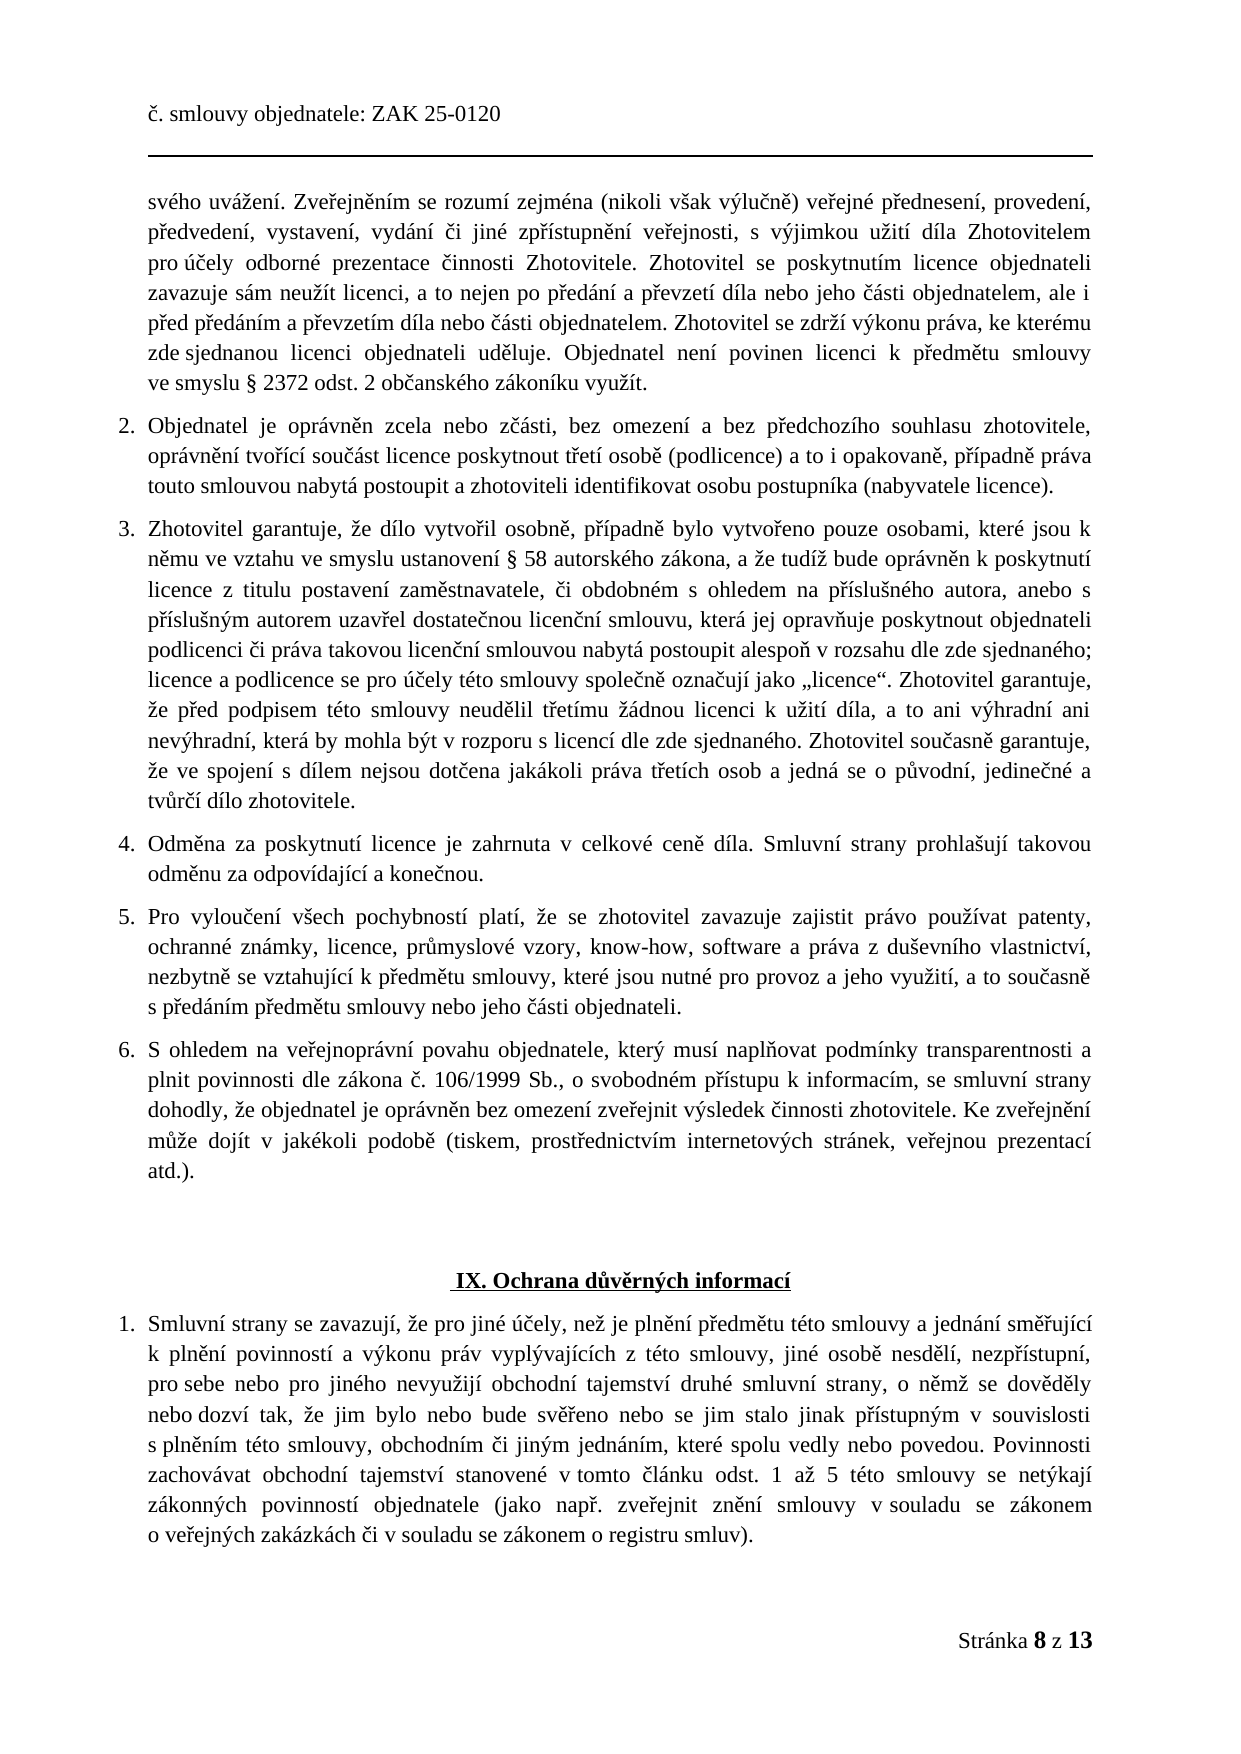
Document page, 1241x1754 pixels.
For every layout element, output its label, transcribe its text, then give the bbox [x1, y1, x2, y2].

list Objednatel je oprávněn zcela nebo zčásti, bez omezení a bez předchozího souhlasu zhotovitele, oprávnění tvořící součást licence poskytnout třetí osobě (podlicence) a to i opakovaně, případně práva touto smlouvou nabytá postoupit a zhotoviteli identifikovat osobu postupníka (nabyvatele licence). [118, 412, 1093, 499]
list Smluvní strany se zavazují, že pro jiné účely, než je plnění předmětu této smlouvy a jednání směřující k plnění povinností a výkonu práv vyplývajících z této smlouvy, jiné osobě nesdělí, nezpřístupní, pro sebe nebo pro jiného nevyužijí obchodní tajemství druhé smluvní strany, o němž se dověděly nebo dozví tak, že jim bylo nebo bude svěřeno nebo se jim stalo jinak přístupným v souvislosti s plněním této smlouvy, obchodním či jiným jednáním, které spolu vedly nebo povedou. Povinnosti zachovávat obchodní tajemství stanovené v tomto článku odst. 1 až 5 této smlouvy se netýkají zákonných povinností objednatele (jako např. zveřejnit znění smlouvy v souladu se zákonem o veřejných zakázkách či v souladu se zákonem o registru smluv). [118, 1310, 1093, 1548]
list Odměna za poskytnutí licence je zahrnuta v celkové ceně díla. Smluvní strany prohlašují takovou odměnu za odpovídající a konečnou. [118, 830, 1093, 886]
list Zhotovitel garantuje, že dílo vytvořil osobně, případně bylo vytvořeno pouze osobami, které jsou k němu ve vztahu ve smyslu ustanovení § 58 autorského zákona, a že tudíž bude oprávněn k poskytnutí licence z titulu postavení zaměstnavatele, či obdobném s ohledem na příslušného autora, anebo s příslušným autorem uzavřel dostatečnou licenční smlouvu, která jej opravňuje poskytnout objednateli podlicenci či práva takovou licenční smlouvou nabytá postoupit alespoň v rozsahu dle zde sjednaného; licence a podlicence se pro účely této smlouvy společně označují jako „licence“. Zhotovitel garantuje, že před podpisem této smlouvy neudělil třetímu žádnou licenci k užití díla, a to ani výhradní ani nevýhradní, která by mohla být v rozporu s licencí dle zde sjednaného. Zhotovitel současně garantuje, že ve spojení s dílem nejsou dotčena jakákoli práva třetích osob a jedná se o původní, jedinečné a tvůrčí dílo zhotovitele. [118, 515, 1093, 813]
list S ohledem na veřejnoprávní povahu objednatele, který musí naplňovat podmínky transparentnosti a plnit povinnosti dle zákona č. 106/1999 Sb., o svobodném přístupu k informacím, se smluvní strany dohodly, že objednatel je oprávněn bez omezení zveřejnit výsledek činnosti zhotovitele. Ke zveřejnění může dojít v jakékoli podobě (tiskem, prostřednictvím internetových stránek, veřejnou prezentací atd.). [118, 1036, 1093, 1183]
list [118, 188, 1093, 396]
list Pro vyloučení všech pochybností platí, že se zhotovitel zavazuje zajistit právo používat patenty, ochranné známky, licence, průmyslové vzory, know-how, software a práva z duševního vlastnictví, nezbytně se vztahující k předmětu smlouvy, které jsou nutné pro provoz a jeho využití, a to současně s předáním předmětu smlouvy nebo jeho části objednateli. [118, 903, 1093, 1020]
subtitle IX. Ochrana důvěrných informací [148, 1267, 1093, 1294]
